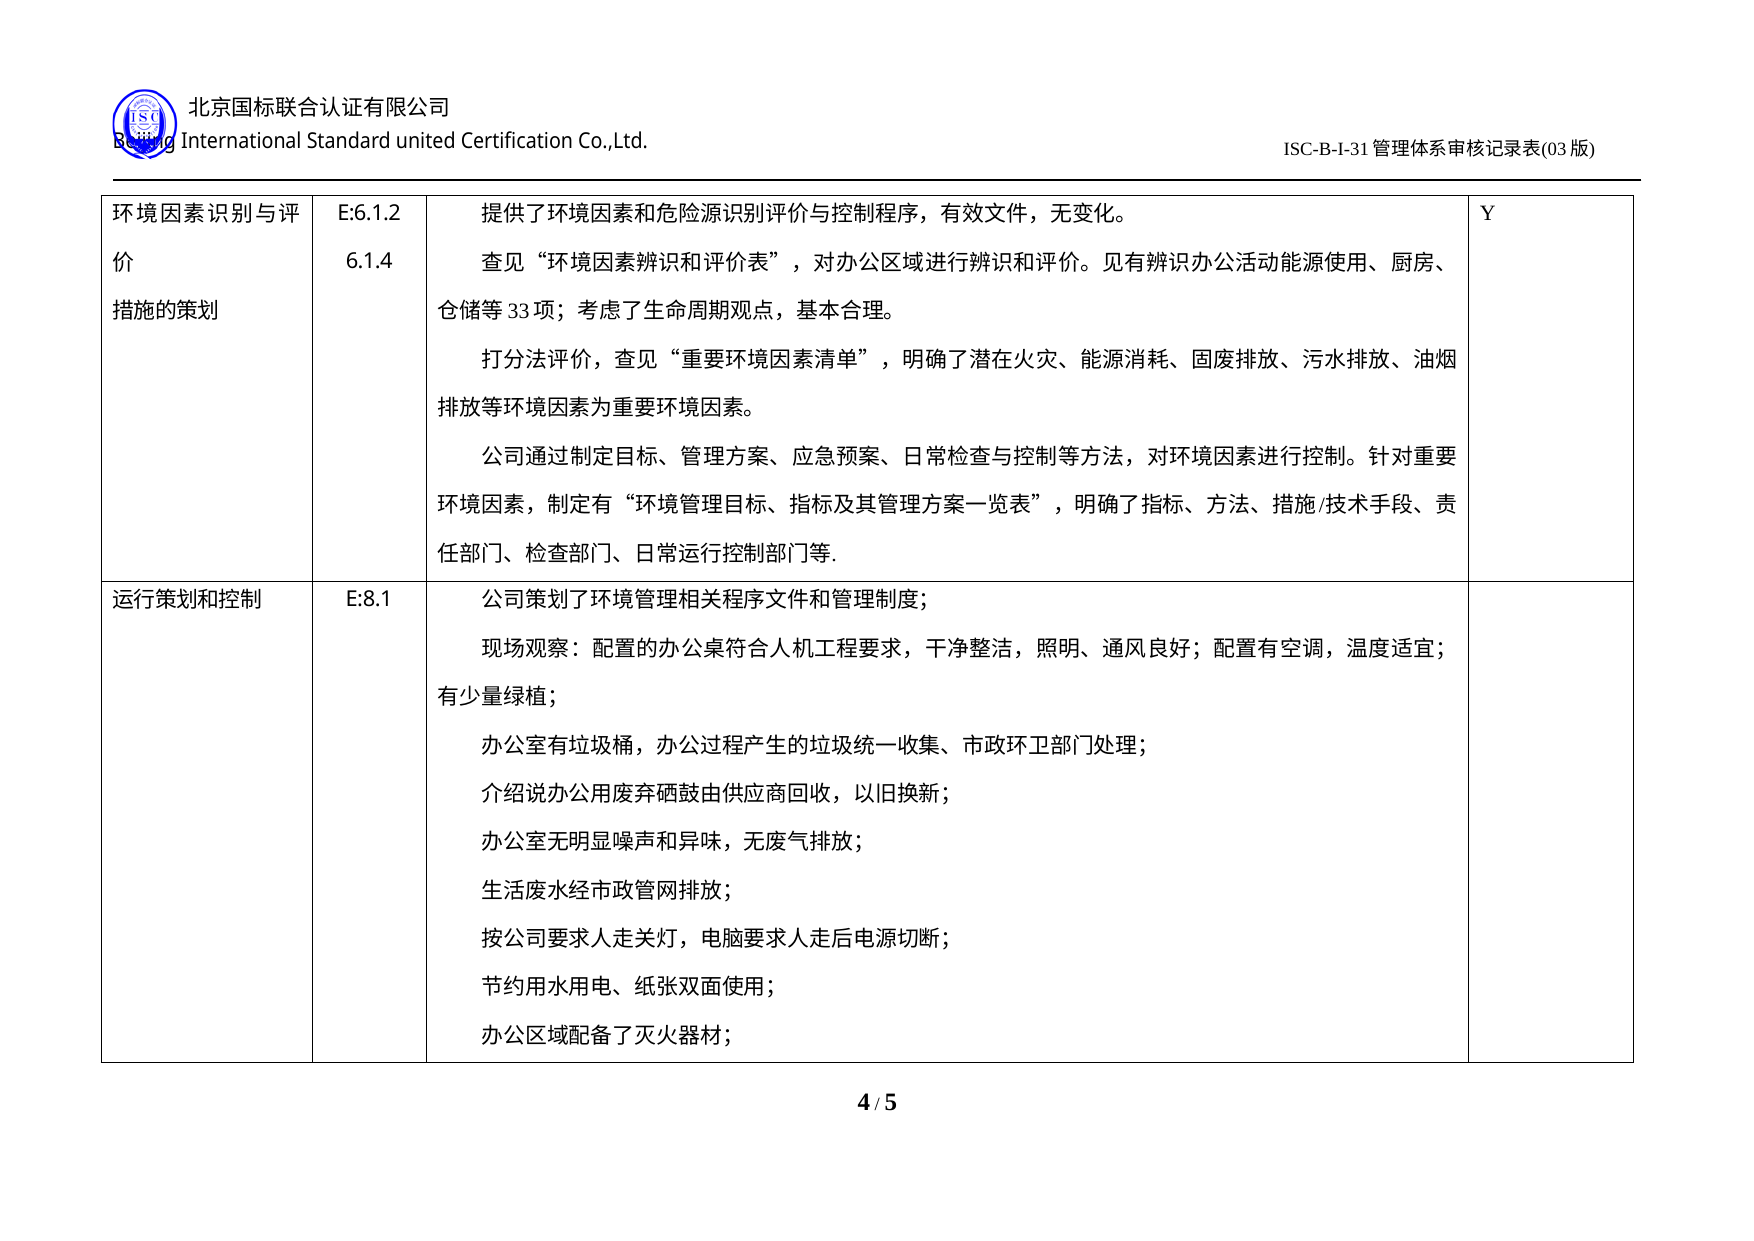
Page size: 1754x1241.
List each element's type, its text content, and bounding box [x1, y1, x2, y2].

table_cell E:6.1.2 6.1.4 [313, 196, 426, 581]
table_cell 提供了环境因素和危险源识别评价与控制程序，有效文件，无变化。 查见“环境因素辨识和评价表”，对办公区域进行辨识和评价。见有辨识办公活动能源使用、厨房、仓储等33项；考虑了生命周期观点，基本合理。 打分法评价，查见“重要环境因素清单”，明确了潜在火灾、能源消耗、固废排放、污水排放、油烟排放等环境因素为重要环境因素。 公司通过制定目标、管理方案、应急预案、日常检查与控制等方法，对环境因素进行控制。针对重要环境因素，制定有“环境管理目标、指标及其管理方案一览表”，明确了指标、方法、措施/技术手段、责任部门、检查部门、日常运行控制部门等. [427, 196, 1468, 581]
table_cell E:8.1 [313, 582, 426, 1062]
table_cell Y [1469, 196, 1633, 581]
table_cell [1469, 582, 1633, 1062]
table_cell 环境因素识别与评价 措施的策划 [102, 196, 312, 581]
picture [112, 89, 180, 158]
table_cell 运行策划和控制 [102, 582, 312, 1062]
